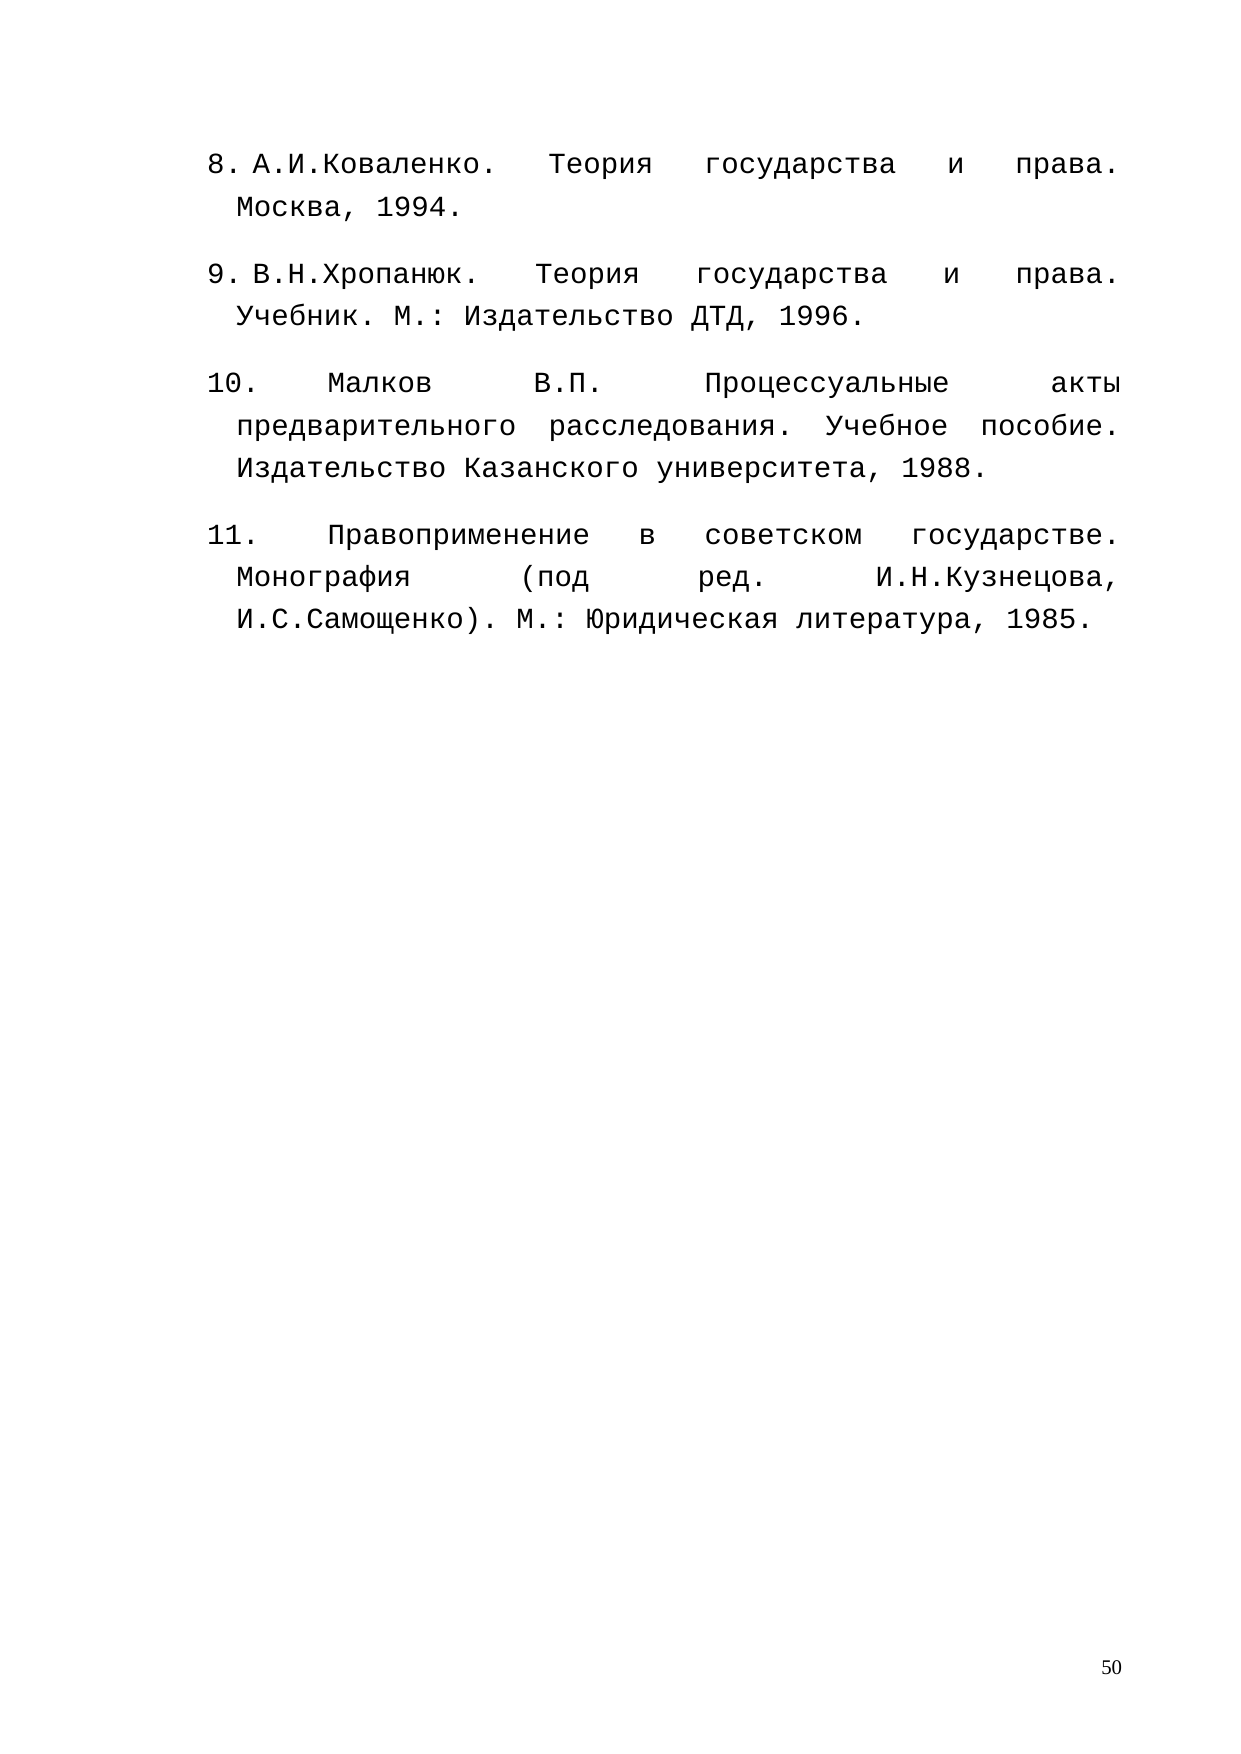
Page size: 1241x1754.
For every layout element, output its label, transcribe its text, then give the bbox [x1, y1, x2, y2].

list А.И.Коваленко. Теория государства и права. Москва, 1994. [207, 150, 1121, 225]
list Малков В.П. Процессуальные акты предварительного расследования. Учебное пособие. Издательство Казанского университета, 1988. [207, 369, 1121, 486]
list В.Н.Хропанюк. Теория государства и права. Учебник. М.: Издательство ДТД, 1996. [207, 259, 1121, 334]
list Правоприменение в советском государстве. Монография (под ред. И.Н.Кузнецова, И.С.Самощенко). М.: Юридическая литература, 1985. [207, 520, 1121, 637]
